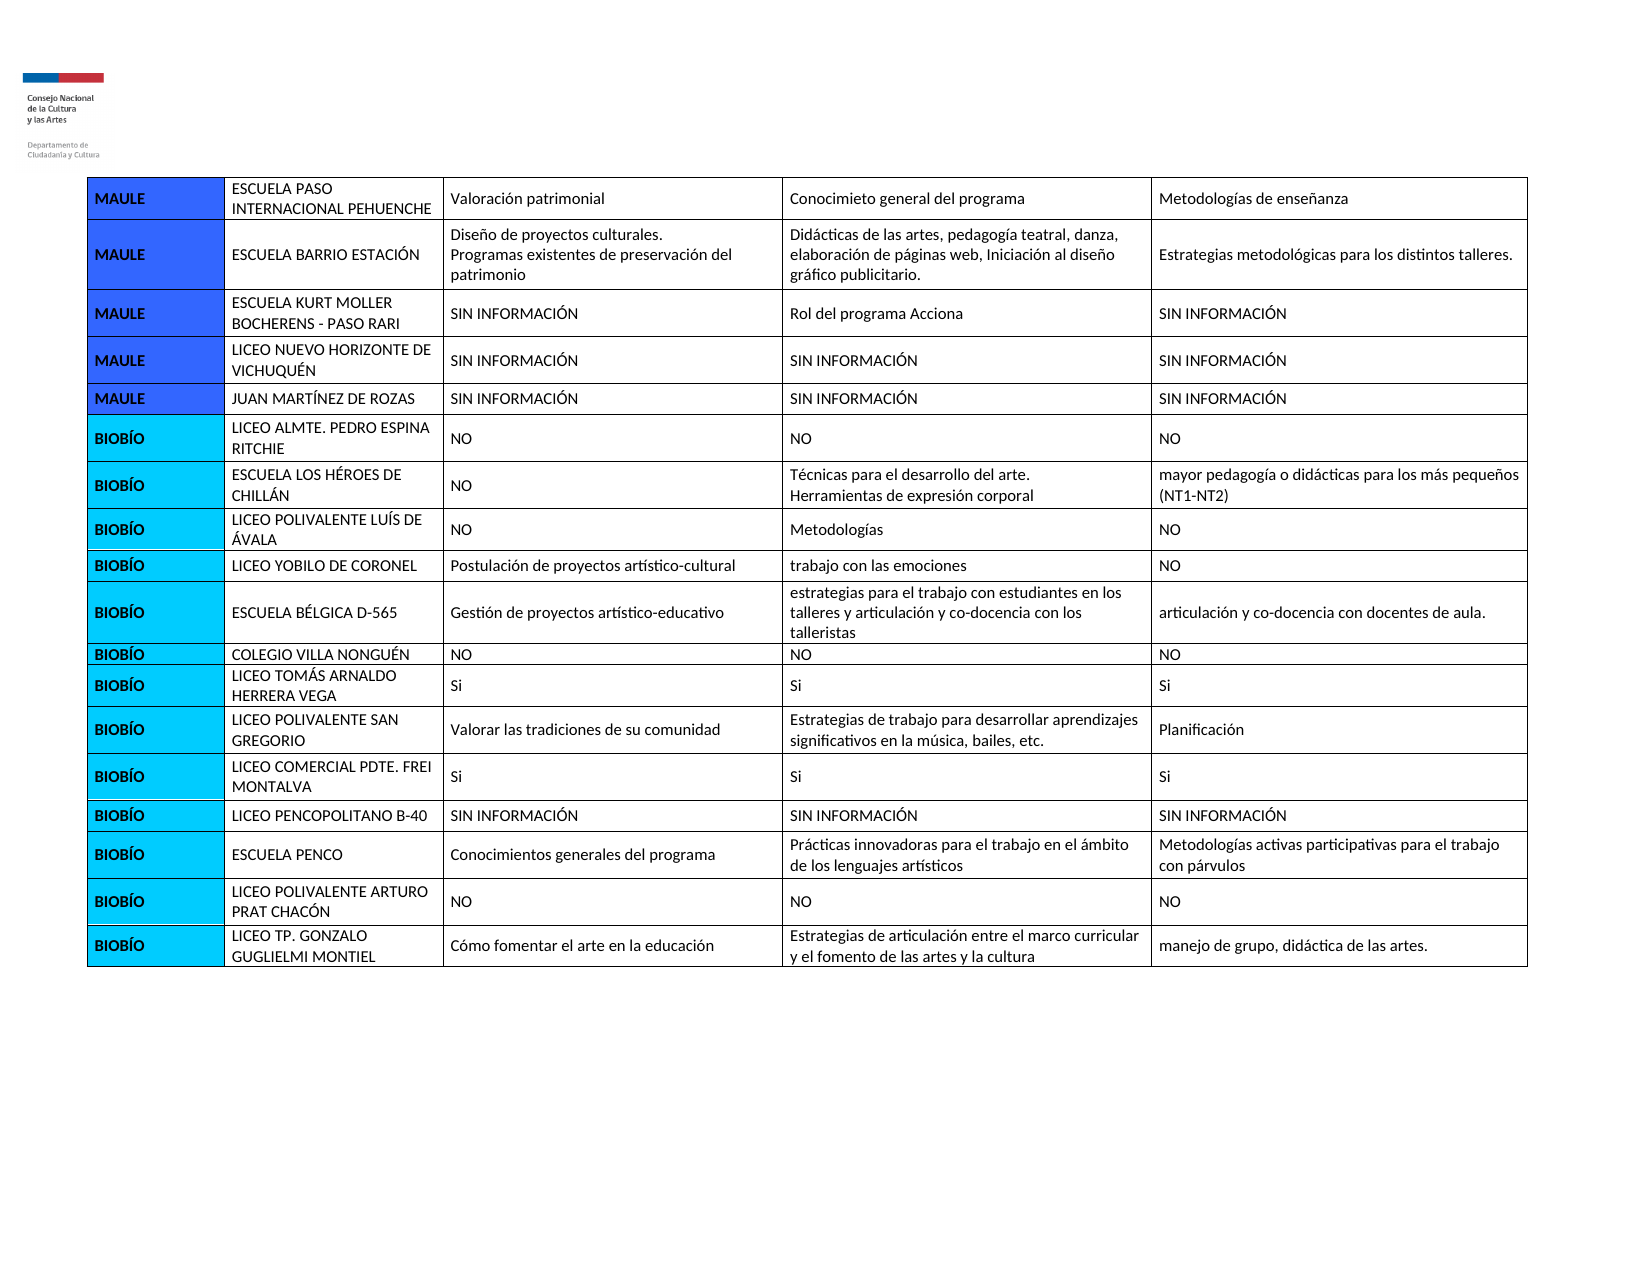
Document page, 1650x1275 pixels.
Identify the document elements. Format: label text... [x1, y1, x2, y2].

table_cell Conocimientos generales del programa [444, 832, 782, 878]
table_cell SIN INFORMACIÓN [783, 384, 1151, 414]
table_cell ESCUELA PENCO [225, 832, 443, 878]
table_cell MAULE [88, 290, 224, 336]
table_cell manejo de grupo, didáctica de las artes. [1152, 926, 1527, 966]
table_cell BIOBÍO [88, 832, 224, 878]
table_cell Gestión de proyectos artístico-educativo [444, 582, 782, 643]
table_cell Didácticas de las artes, pedagogía teatral, danza, elaboración de páginas web, Iniciación al diseño gráfico publicitario. [783, 220, 1151, 289]
table_cell LICEO PENCOPOLITANO B-40 [225, 801, 443, 831]
table_cell LICEO NUEVO HORIZONTE DE VICHUQUÉN [225, 337, 443, 383]
table_cell ESCUELA BÉLGICA D-565 [225, 582, 443, 643]
table_cell NO [444, 879, 782, 924]
table_cell SIN INFORMACIÓN [1152, 801, 1527, 831]
table_cell Si [444, 754, 782, 799]
table_cell ESCUELA LOS HÉROES DE CHILLÁN [225, 462, 443, 508]
table_cell BIOBÍO [88, 582, 224, 643]
table_cell SIN INFORMACIÓN [444, 290, 782, 336]
picture [14, 73, 115, 173]
table_cell SIN INFORMACIÓN [783, 337, 1151, 383]
table_cell NO [1152, 415, 1527, 461]
table_cell MAULE [88, 337, 224, 383]
table_cell MAULE [88, 178, 224, 219]
table_cell NO [783, 415, 1151, 461]
table_cell SIN INFORMACIÓN [444, 384, 782, 414]
table_cell Planificación [1152, 707, 1527, 753]
table_cell Estrategias de trabajo para desarrollar aprendizajes significativos en la música, bailes, etc. [783, 707, 1151, 753]
table_cell Prácticas innovadoras para el trabajo en el ámbito de los lenguajes artísticos [783, 832, 1151, 878]
table_cell Metodologías de enseñanza [1152, 178, 1527, 219]
table_cell NO [444, 509, 782, 549]
table_cell ESCUELA BARRIO ESTACIÓN [225, 220, 443, 289]
table_cell NO [783, 644, 1151, 664]
table_cell SIN INFORMACIÓN [1152, 290, 1527, 336]
table_cell SIN INFORMACIÓN [1152, 337, 1527, 383]
table_cell articulación y co-docencia con docentes de aula. [1152, 582, 1527, 643]
table_cell Diseño de proyectos culturales. Programas existentes de preservación del patrimonio [444, 220, 782, 289]
table_cell NO [444, 415, 782, 461]
table_cell BIOBÍO [88, 462, 224, 508]
table_cell SIN INFORMACIÓN [444, 337, 782, 383]
table_cell LICEO TOMÁS ARNALDO HERRERA VEGA [225, 665, 443, 706]
table_cell NO [1152, 644, 1527, 664]
table_cell NO [1152, 551, 1527, 581]
table_cell Estrategias metodológicas para los distintos talleres. [1152, 220, 1527, 289]
table_cell MAULE [88, 220, 224, 289]
table_cell trabajo con las emociones [783, 551, 1151, 581]
table_cell Metodologías activas participativas para el trabajo con párvulos [1152, 832, 1527, 878]
table_cell Si [1152, 665, 1527, 706]
table_cell JUAN MARTÍNEZ DE ROZAS [225, 384, 443, 414]
table_cell ESCUELA PASO INTERNACIONAL PEHUENCHE [225, 178, 443, 219]
table_cell BIOBÍO [88, 707, 224, 753]
table_cell Valorar las tradiciones de su comunidad [444, 707, 782, 753]
table_cell estrategias para el trabajo con estudiantes en los talleres y articulación y co-docencia con los talleristas [783, 582, 1151, 643]
table_cell Conocimieto general del programa [783, 178, 1151, 219]
table_cell Si [783, 665, 1151, 706]
table_cell Valoración patrimonial [444, 178, 782, 219]
table_cell LICEO POLIVALENTE LUÍS DE ÁVALA [225, 509, 443, 549]
table_cell Cómo fomentar el arte en la educación [444, 926, 782, 966]
table_cell LICEO TP. GONZALO GUGLIELMI MONTIEL [225, 926, 443, 966]
table_cell BIOBÍO [88, 509, 224, 549]
table_cell ESCUELA KURT MOLLER BOCHERENS - PASO RARI [225, 290, 443, 336]
table_cell BIOBÍO [88, 879, 224, 924]
table_cell Técnicas para el desarrollo del arte. Herramientas de expresión corporal [783, 462, 1151, 508]
table_cell Si [1152, 754, 1527, 799]
table_cell LICEO YOBILO DE CORONEL [225, 551, 443, 581]
table_cell LICEO POLIVALENTE SAN GREGORIO [225, 707, 443, 753]
table_cell mayor pedagogía o didácticas para los más pequeños (NT1-NT2) [1152, 462, 1527, 508]
table_cell LICEO COMERCIAL PDTE. FREI MONTALVA [225, 754, 443, 799]
table_cell LICEO ALMTE. PEDRO ESPINA RITCHIE [225, 415, 443, 461]
table_cell Metodologías [783, 509, 1151, 549]
table_cell COLEGIO VILLA NONGUÉN [225, 644, 443, 664]
table_cell Estrategias de articulación entre el marco curricular y el fomento de las artes y la cultura [783, 926, 1151, 966]
table_cell Postulación de proyectos artístico-cultural [444, 551, 782, 581]
table_cell NO [783, 879, 1151, 924]
table_cell SIN INFORMACIÓN [783, 801, 1151, 831]
table_cell Rol del programa Acciona [783, 290, 1151, 336]
table_cell Si [444, 665, 782, 706]
table_cell NO [1152, 879, 1527, 924]
table_cell BIOBÍO [88, 415, 224, 461]
table_cell MAULE [88, 384, 224, 414]
table_cell NO [1152, 509, 1527, 549]
table_cell Si [783, 754, 1151, 799]
table_cell BIOBÍO [88, 665, 224, 706]
table_cell BIOBÍO [88, 801, 224, 831]
table_cell LICEO POLIVALENTE ARTURO PRAT CHACÓN [225, 879, 443, 924]
table_cell BIOBÍO [88, 754, 224, 799]
table_cell SIN INFORMACIÓN [444, 801, 782, 831]
table_cell BIOBÍO [88, 926, 224, 966]
table_cell SIN INFORMACIÓN [1152, 384, 1527, 414]
table_cell NO [444, 462, 782, 508]
table_cell BIOBÍO [88, 644, 224, 664]
table_cell NO [444, 644, 782, 664]
table_cell BIOBÍO [88, 551, 224, 581]
